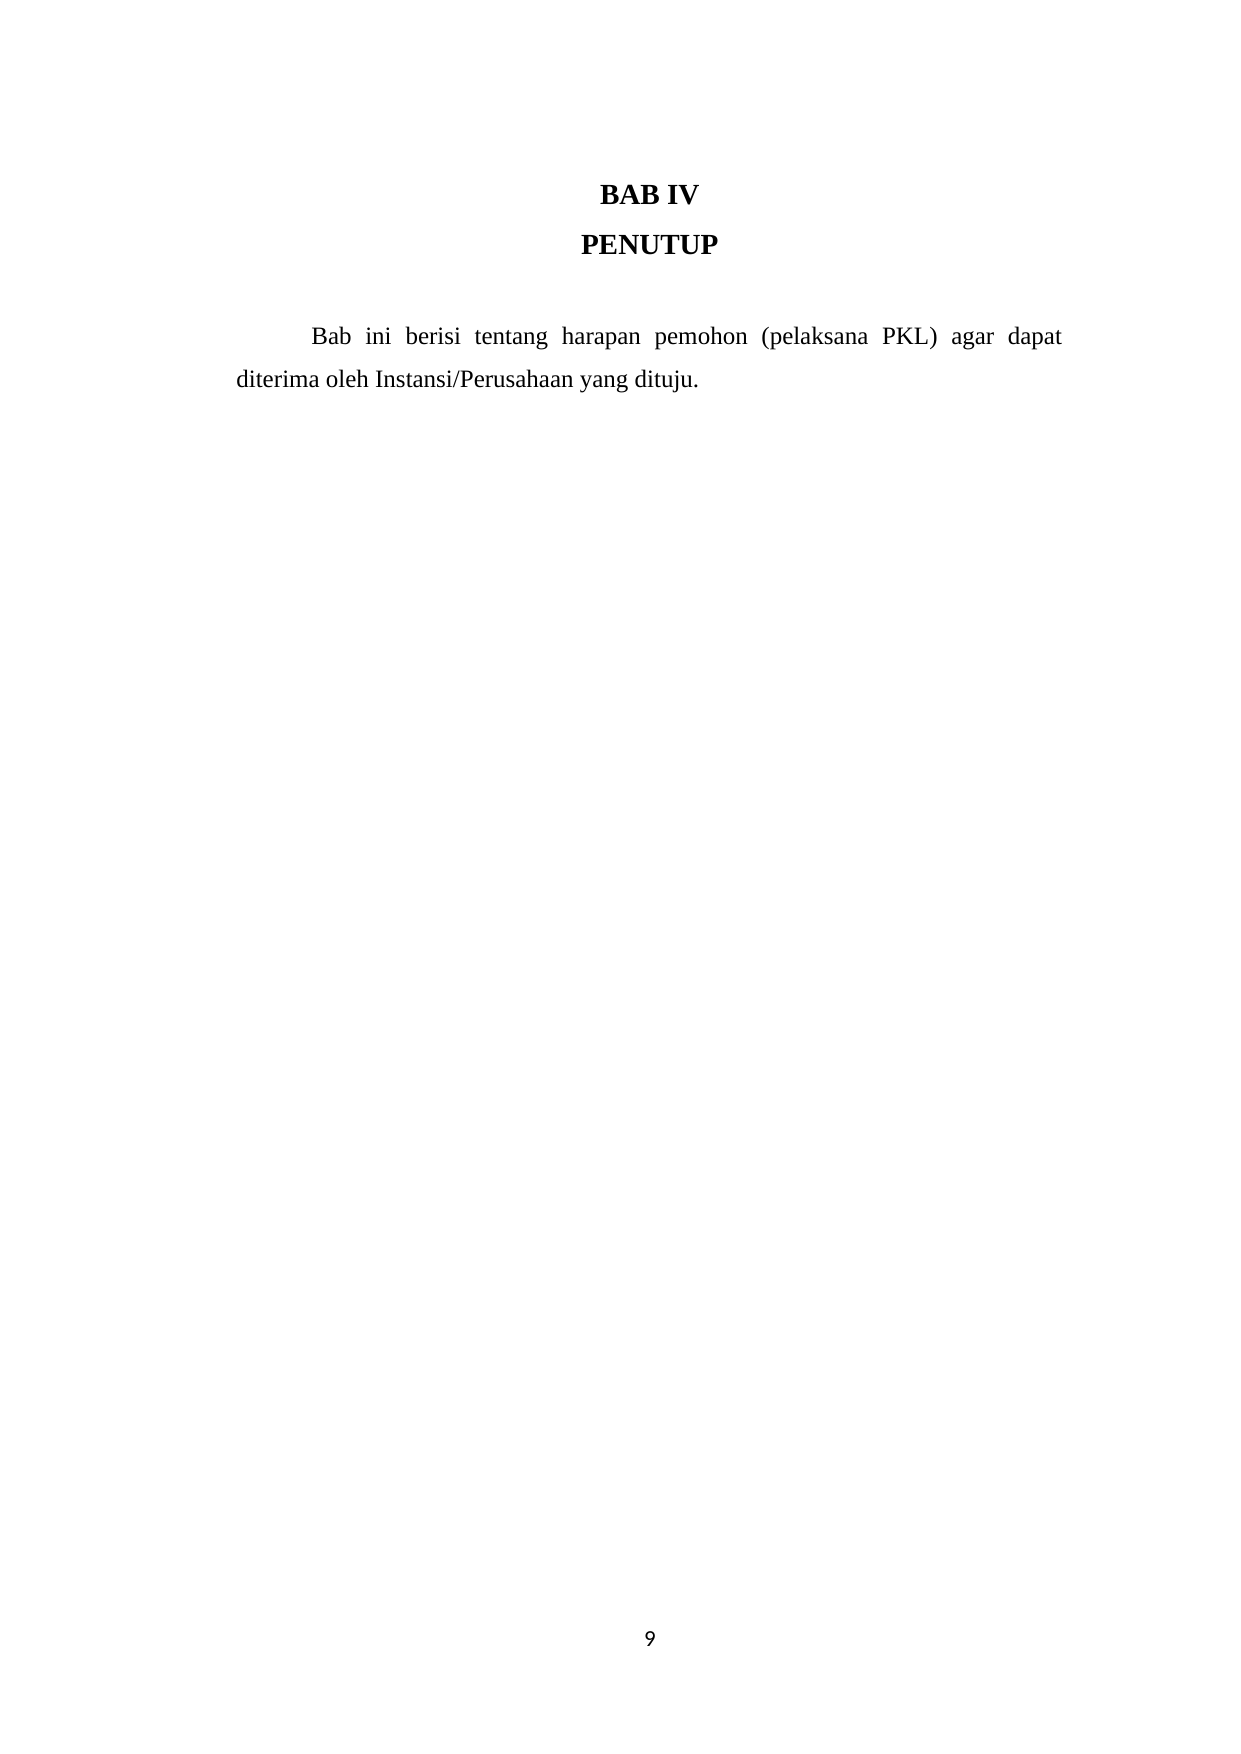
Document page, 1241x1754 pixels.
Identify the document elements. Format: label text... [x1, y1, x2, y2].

subtitle BAB IV PENUTUP [236, 177, 1063, 261]
text Bab ini berisi tentang harapan pemohon (pelaksana PKL) agar dapat diterima oleh Instansi/Perusahaan yang dituju. [236, 321, 1063, 393]
